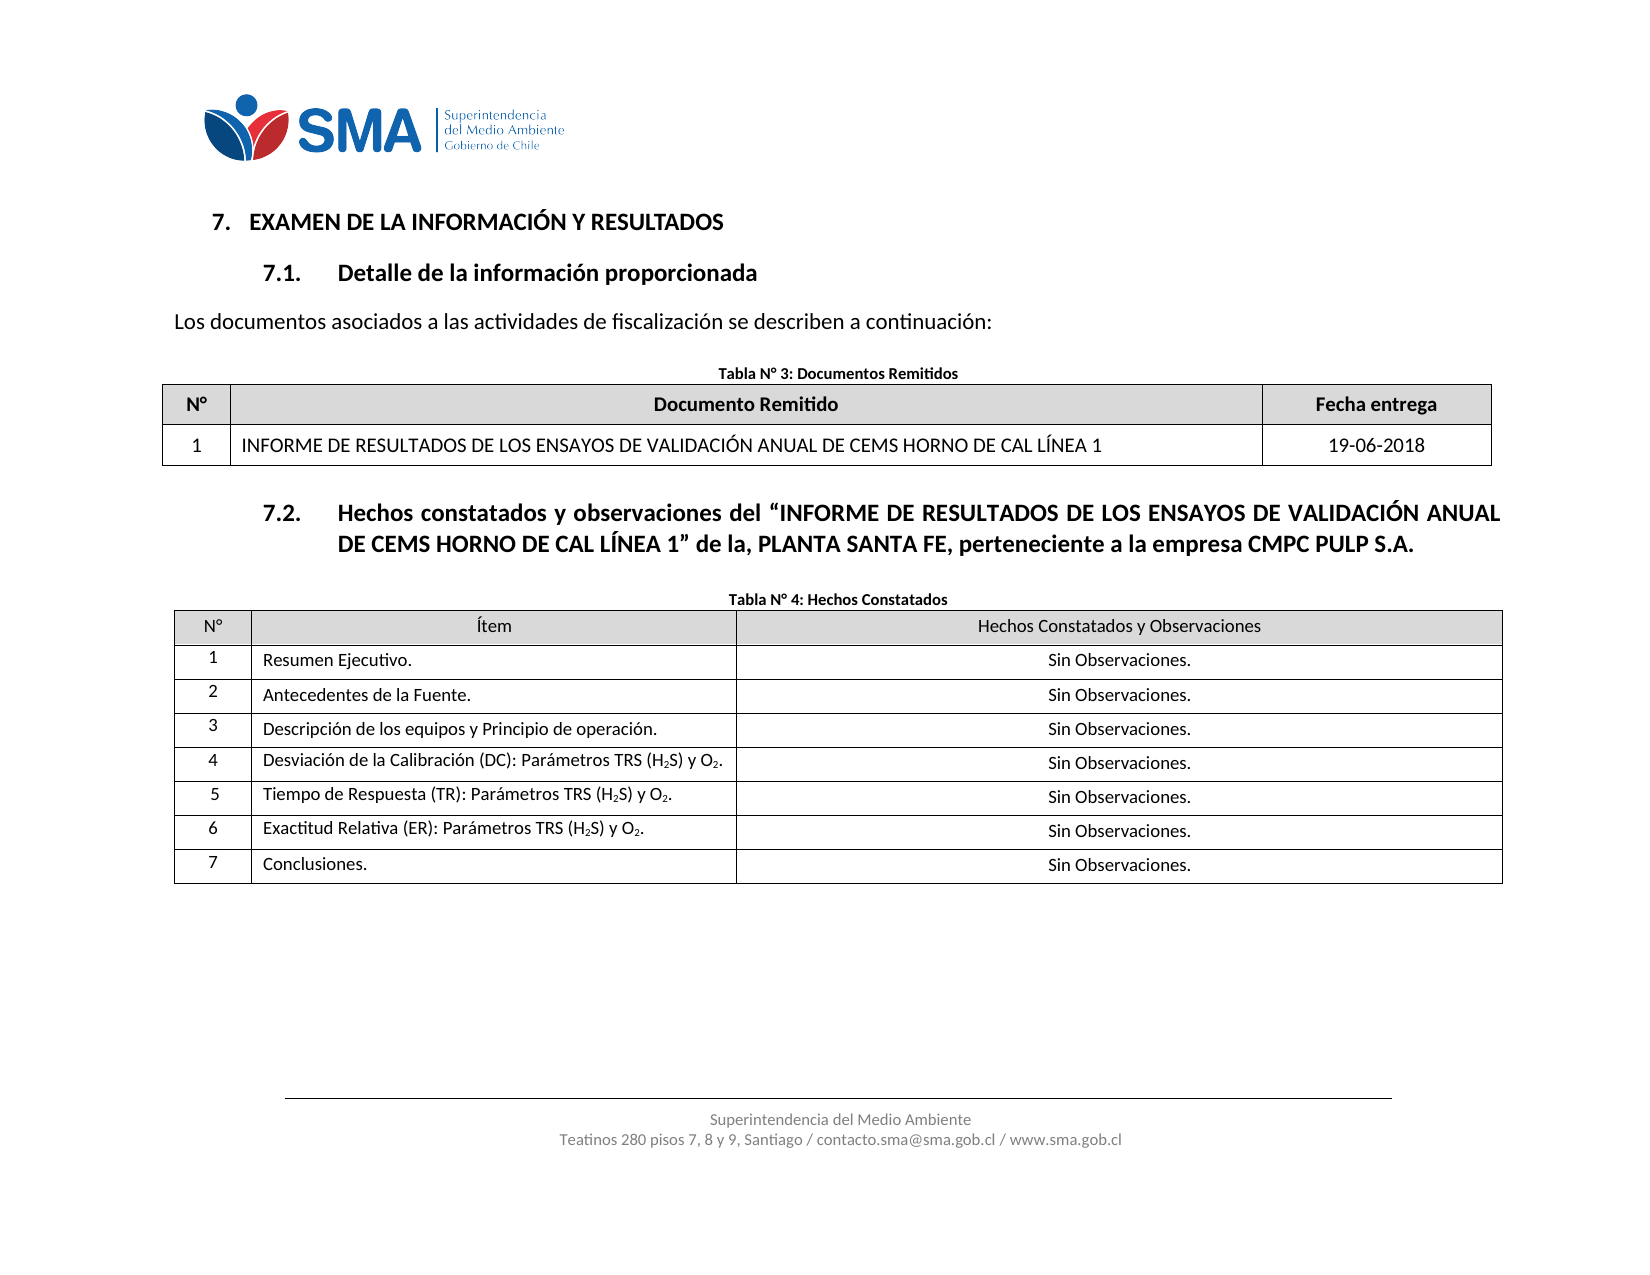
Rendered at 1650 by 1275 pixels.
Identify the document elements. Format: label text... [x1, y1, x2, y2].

subtitle Hechos constatados y observaciones del “INFORME DE RESULTADOS DE LOS ENSAYOS DE VALIDACIÓN ANUAL DE CEMS HORNO DE CAL LÍNEA 1” de la, PLANTA SANTA FE, perteneciente a la empresa CMPC PULP S.A. [263, 497, 1502, 558]
table_cell Sin Observaciones. [737, 748, 1502, 781]
table_cell Desviación de la Calibración (DC): Parámetros TRS (H2S) y O2. [252, 748, 736, 781]
table_cell 1 [175, 646, 251, 678]
table_cell Exactitud Relativa (ER): Parámetros TRS (H2S) y O2. [252, 816, 736, 849]
table_header Ítem [252, 611, 736, 644]
table_cell Descripción de los equipos y Principio de operación. [252, 714, 736, 747]
table_cell Tiempo de Respuesta (TR): Parámetros TRS (H2S) y O2. [252, 782, 736, 815]
picture [174, 73, 584, 176]
text Tabla N° 3: Documentos Remitidos [174, 363, 1502, 384]
table_cell Sin Observaciones. [737, 782, 1502, 815]
text Los documentos asociados a las actividades de fiscalización se describen a continuación: [174, 307, 1502, 336]
subtitle EXAMEN DE LA INFORMACIÓN Y RESULTADOS [212, 206, 1502, 236]
text Tabla N° 4: Hechos Constatados [174, 589, 1502, 610]
table_cell 3 [175, 714, 251, 747]
table_header Fecha entrega [1263, 385, 1491, 424]
table_cell 4 [175, 748, 251, 781]
table_cell 5 [175, 782, 251, 815]
table_header N° [163, 385, 230, 424]
table_header Documento Remitido [231, 385, 1262, 424]
table_cell Sin Observaciones. [737, 816, 1502, 849]
table_cell Resumen Ejecutivo. [252, 646, 736, 678]
table_cell INFORME DE RESULTADOS DE LOS ENSAYOS DE VALIDACIÓN ANUAL DE CEMS HORNO DE CAL LÍNEA 1 [231, 425, 1262, 465]
table_cell 19-06-2018 [1263, 425, 1491, 465]
table_cell 6 [175, 816, 251, 849]
table_cell 1 [163, 425, 230, 465]
table_cell Sin Observaciones. [737, 680, 1502, 713]
table_cell Sin Observaciones. [737, 850, 1502, 883]
table_header Hechos Constatados y Observaciones [737, 611, 1502, 644]
table_cell Antecedentes de la Fuente. [252, 680, 736, 713]
table_cell Conclusiones. [252, 850, 736, 883]
subtitle Detalle de la información proporcionada [263, 257, 1502, 287]
table_header N° [175, 611, 251, 644]
table_cell Sin Observaciones. [737, 646, 1502, 678]
table_cell Sin Observaciones. [737, 714, 1502, 747]
table_cell 7 [175, 850, 251, 883]
table_cell 2 [175, 680, 251, 713]
